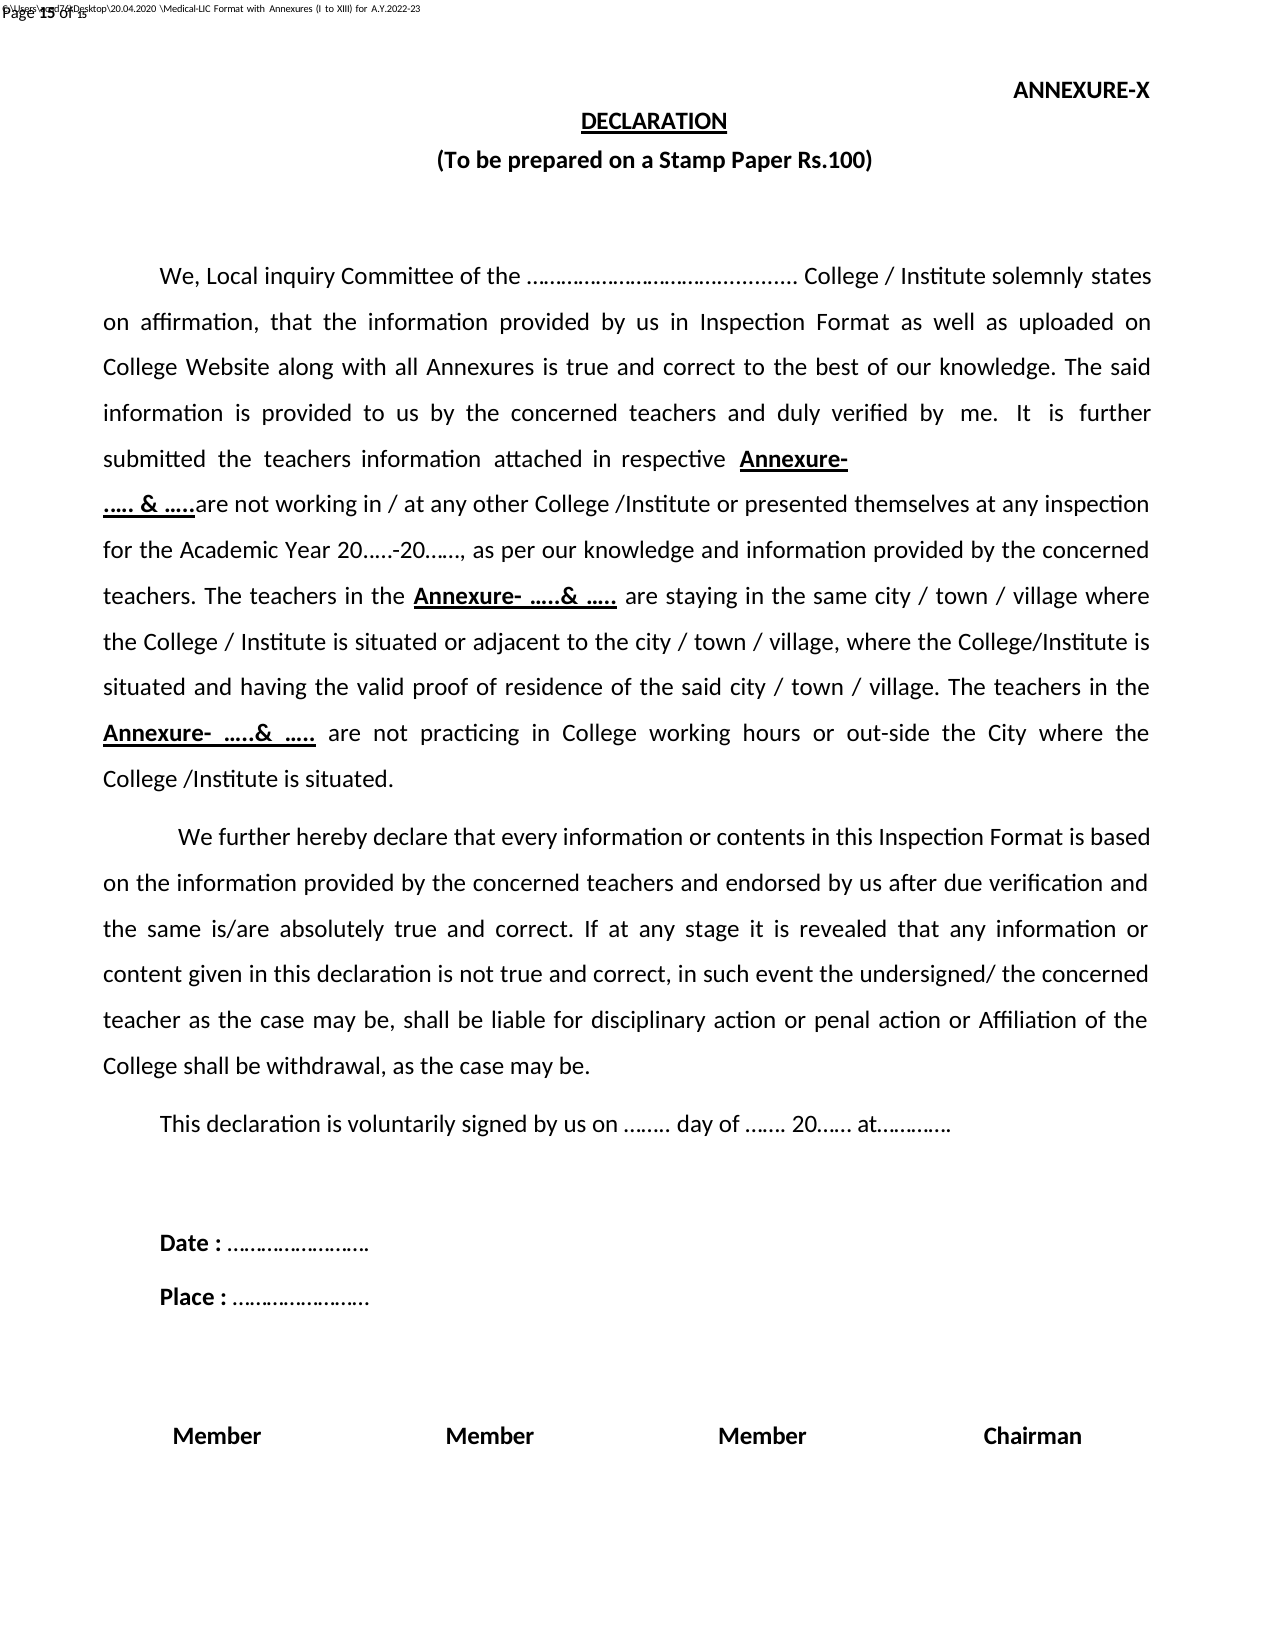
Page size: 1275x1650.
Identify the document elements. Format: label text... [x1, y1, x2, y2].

text (To be prepared on a Stamp Paper Rs.100) [416, 144, 893, 175]
text .…. & …..are not working in / at any other College /Institute or presented themselves at any inspection for the Academic Year 20..…-20……, as per our knowledge and information provided by the concerned teachers. The teachers in the Annexure- …..& ….. are staying in the same city / town / village where the College / Institute is situated or adjacent to the city / town / village, where the College/Institute is situated and having the valid proof of residence of the said city / town / village. The teachers in the Annexure- …..& ….. are not practicing in College working hours or out-side the City where the College /Institute is situated. [103, 489, 1152, 793]
subtitle DECLARATION [108, 105, 1200, 136]
text We further hereby declare that every information or contents in this Inspection Format is based on the information provided by the concerned teachers and endorsed by us after due verification and the same is/are absolutely true and correct. If at any stage it is revealed that any information or content given in this declaration is not true and correct, in such event the undersigned/ the concerned teacher as the case may be, shall be liable for disciplinary action or penal action or Affiliation of the College shall be withdrawal, as the case may be. [103, 821, 1151, 1080]
text This declaration is voluntarily signed by us on …….. day of ……. 20…… at…………. [159, 1108, 1200, 1139]
text Member Member Member Chairman [172, 1421, 1200, 1451]
text Date : ……………………. [159, 1227, 1200, 1258]
text We, Local inquiry Committee of the ……………………………............. College / Institute solemnly states on affirmation, that the information provided by us in Inspection Format as well as uploaded on College Website along with all Annexures is true and correct to the best of our knowledge. The said information is provided to us by the concerned teachers and duly verified by me. It is further submitted the teachers information attached in respective Annexure- [103, 260, 1152, 473]
text ANNEXURE-X [37, 74, 1150, 104]
text Place : …………………… [159, 1281, 1200, 1311]
